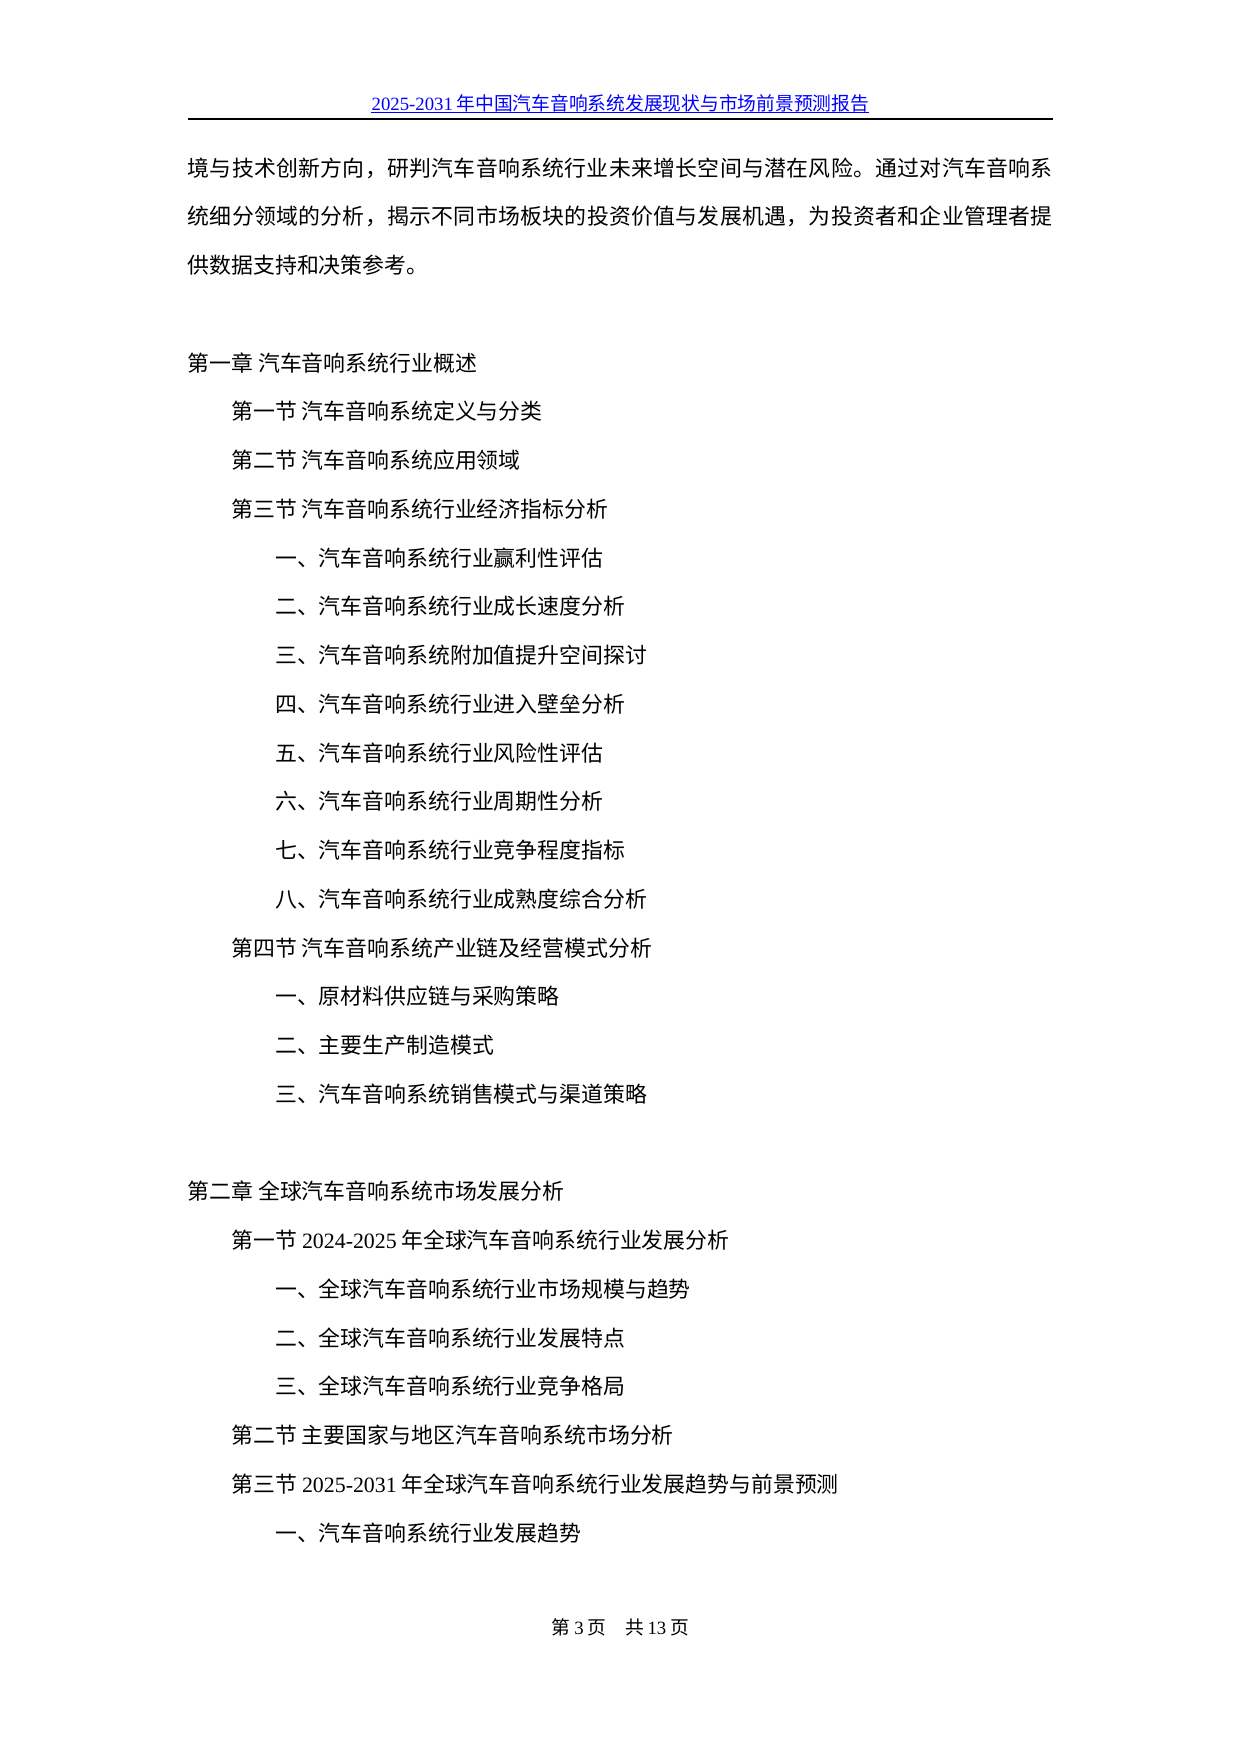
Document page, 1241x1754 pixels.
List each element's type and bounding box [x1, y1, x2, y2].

text [187, 150, 1053, 1548]
